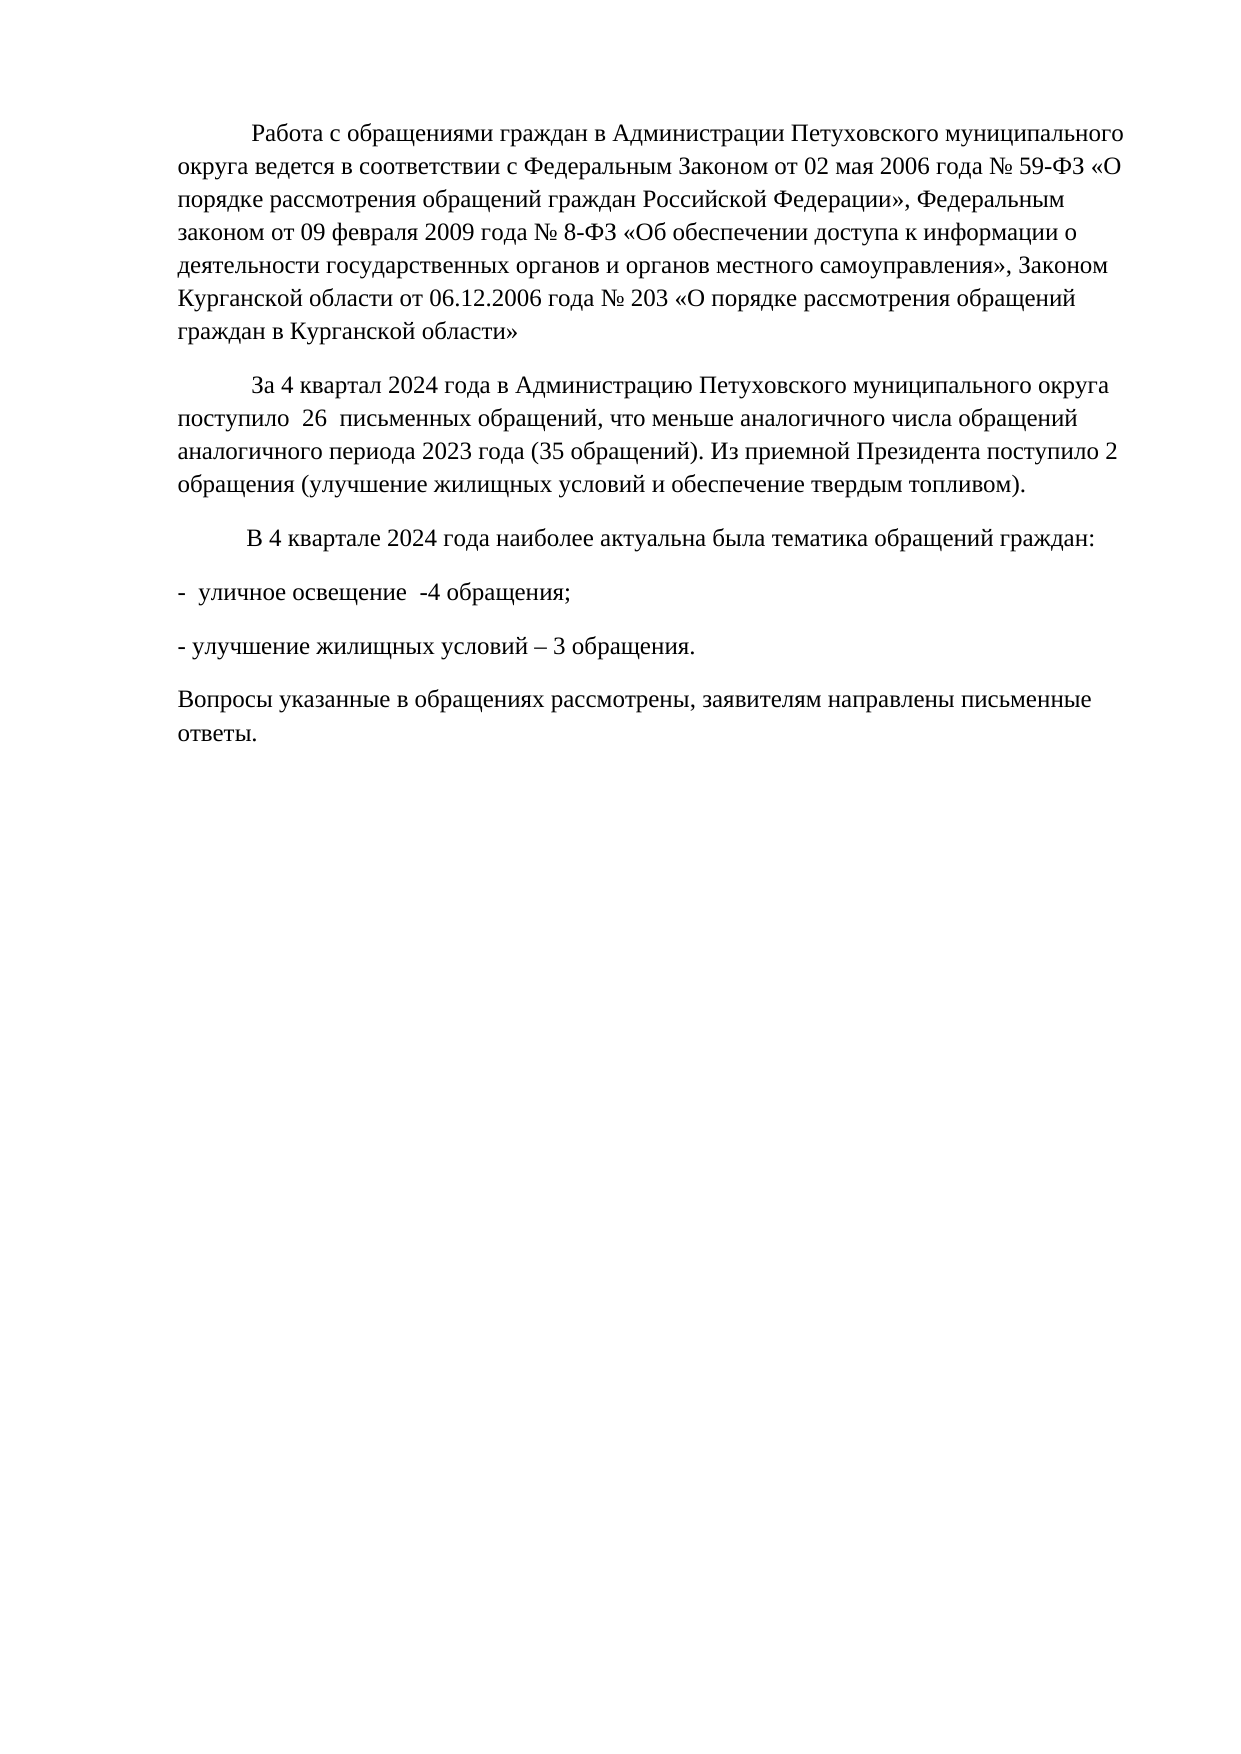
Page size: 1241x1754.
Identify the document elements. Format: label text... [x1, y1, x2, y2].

text - улучшение жилищных условий – 3 обращения. [177, 631, 1152, 659]
text За 4 квартал 2024 года в Администрацию Петуховского муниципального округа поступило 26 письменных обращений, что меньше аналогичного числа обращений аналогичного периода 2023 года (35 обращений). Из приемной Президента поступило 2 обращения (улучшение жилищных условий и обеспечение твердым топливом). [177, 370, 1152, 498]
text Работа с обращениями граждан в Администрации Петуховского муниципального округа ведется в соответствии с Федеральным Законом от 02 мая 2006 года № 59-ФЗ «О порядке рассмотрения обращений граждан Российской Федерации», Федеральным законом от 09 февраля 2009 года № 8-ФЗ «Об обеспечении доступа к информации о деятельности государственных органов и органов местного самоуправления», Законом Курганской области от 06.12.2006 года № 203 «О порядке рассмотрения обращений граждан в Курганской области» [177, 118, 1152, 345]
text Вопросы указанные в обращениях рассмотрены, заявителям направлены письменные ответы. [177, 684, 1152, 746]
text В 4 квартале 2024 года наиболее актуальна была тематика обращений граждан: [177, 523, 1152, 552]
text - уличное освещение -4 обращения; [177, 577, 1152, 606]
